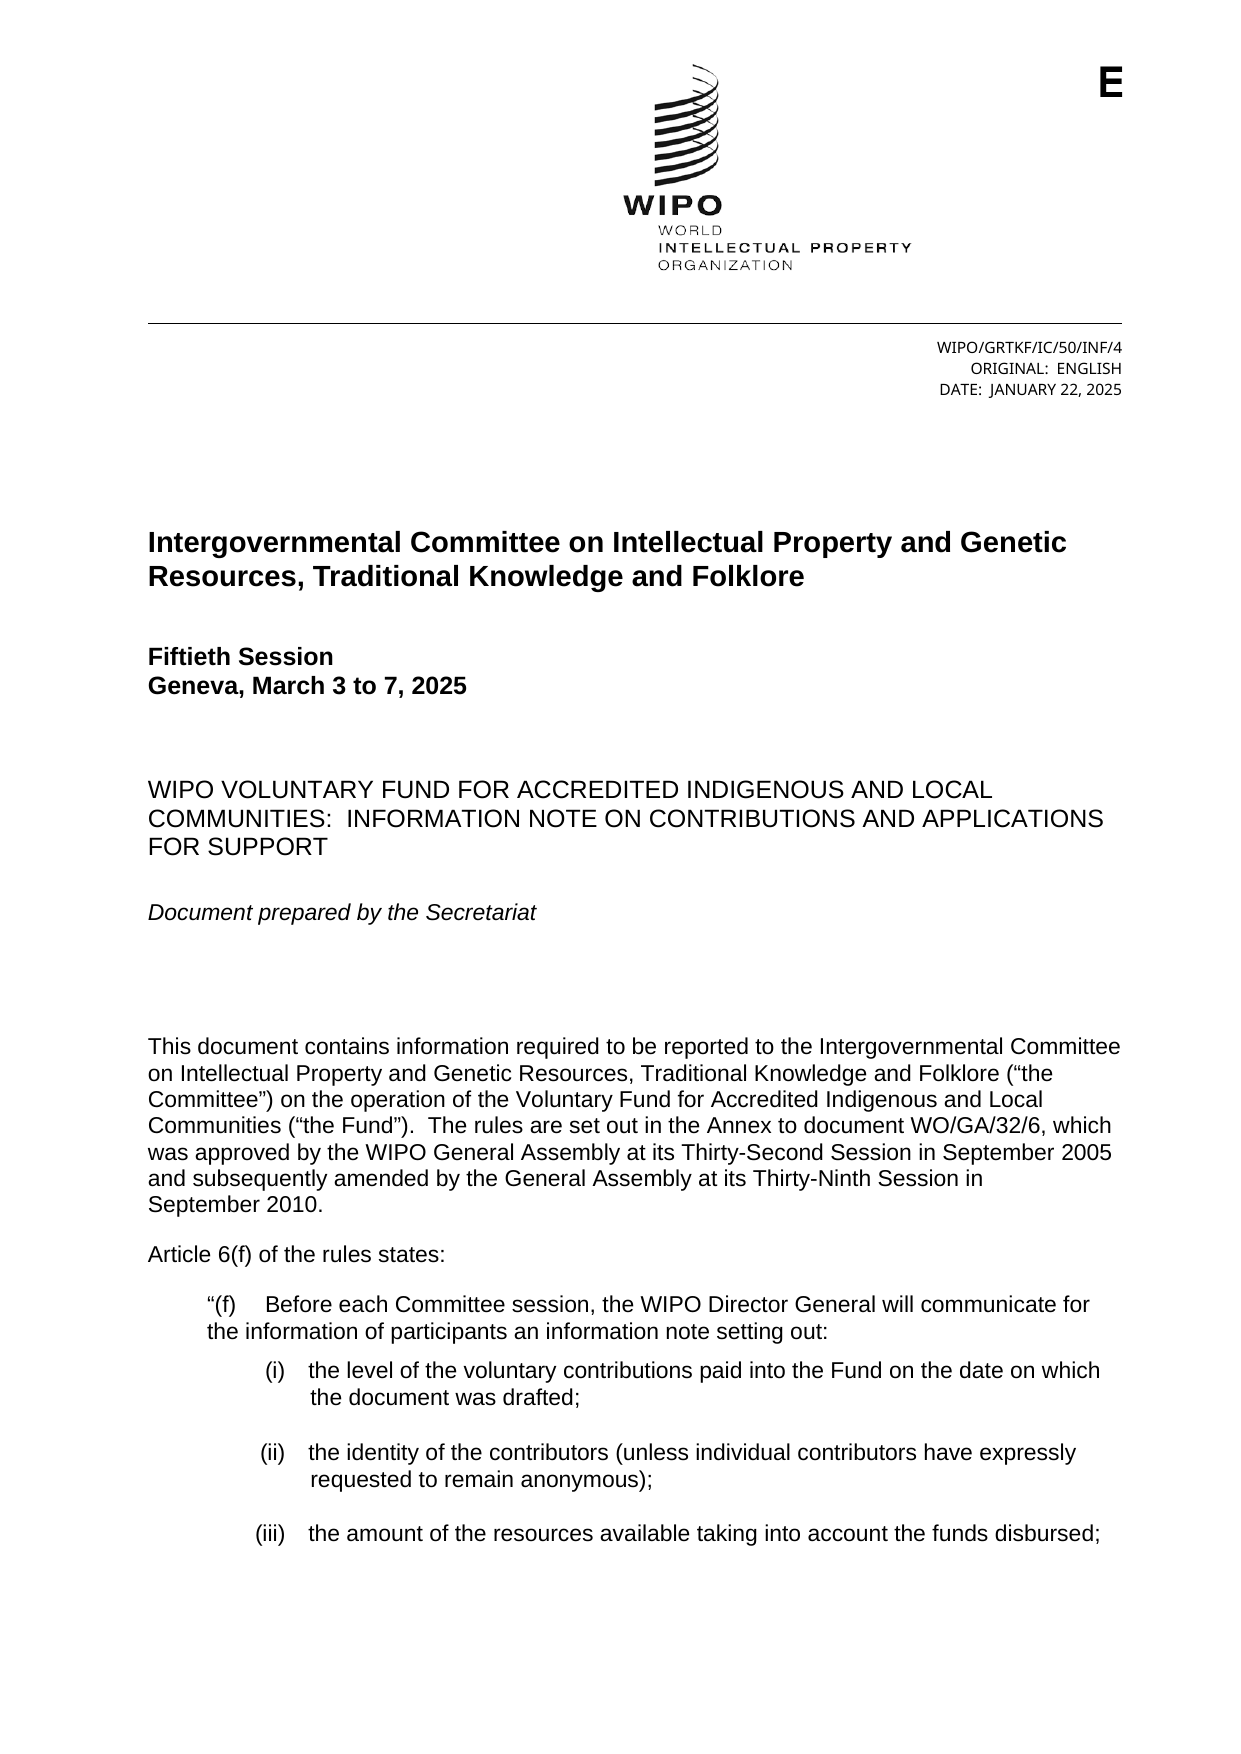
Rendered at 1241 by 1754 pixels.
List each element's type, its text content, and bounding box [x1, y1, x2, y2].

text Article 6(f) of the rules states: [148, 1241, 1122, 1267]
list the identity of the contributors (unless individual contributors have expressly requested to remain anonymous); [285, 1438, 1122, 1492]
subtitle Intergovernmental Committee on Intellectual Property and Genetic Resources, Traditional Knowledge and Folklore [148, 525, 1122, 592]
text Fiftieth Session [148, 642, 1122, 671]
text WIPO Voluntary Fund for accredited INDIGENOUS and local communities: information note on contributions and applications for support [148, 775, 1122, 861]
list the level of the voluntary contributions paid into the Fund on the date on which the document was drafted; [285, 1357, 1122, 1411]
text DATE: january 22, 2025 [148, 379, 1122, 400]
text WIPO/GRTKF/IC/50/INF/4 [148, 336, 1122, 358]
text “(f) Before each Committee session, the WIPO Director General will communicate for the information of participants an information note setting out: [207, 1290, 1122, 1344]
text ORIGINAL: ENGLISH [148, 358, 1122, 379]
text Document prepared by the Secretariat [148, 898, 1122, 925]
list the amount of the resources available taking into account the funds disbursed; [285, 1519, 1122, 1546]
text This document contains information required to be reported to the Intergovernmental Committee on Intellectual Property and Genetic Resources, Traditional Knowledge and Folklore (“the Committee”) on the operation of the Voluntary Fund for Accredited Indigenous and Local Communities (“the Fund”). The rules are set out in the Annex to document WO/GA/32/6, which was approved by the WIPO General Assembly at its Thirty-Second Session in September 2005 and subsequently amended by the General Assembly at its Thirty-Ninth Session in September 2010. [148, 1033, 1122, 1218]
picture [622, 59, 1123, 274]
text Geneva, March 3 to 7, 2025 [148, 671, 1122, 700]
